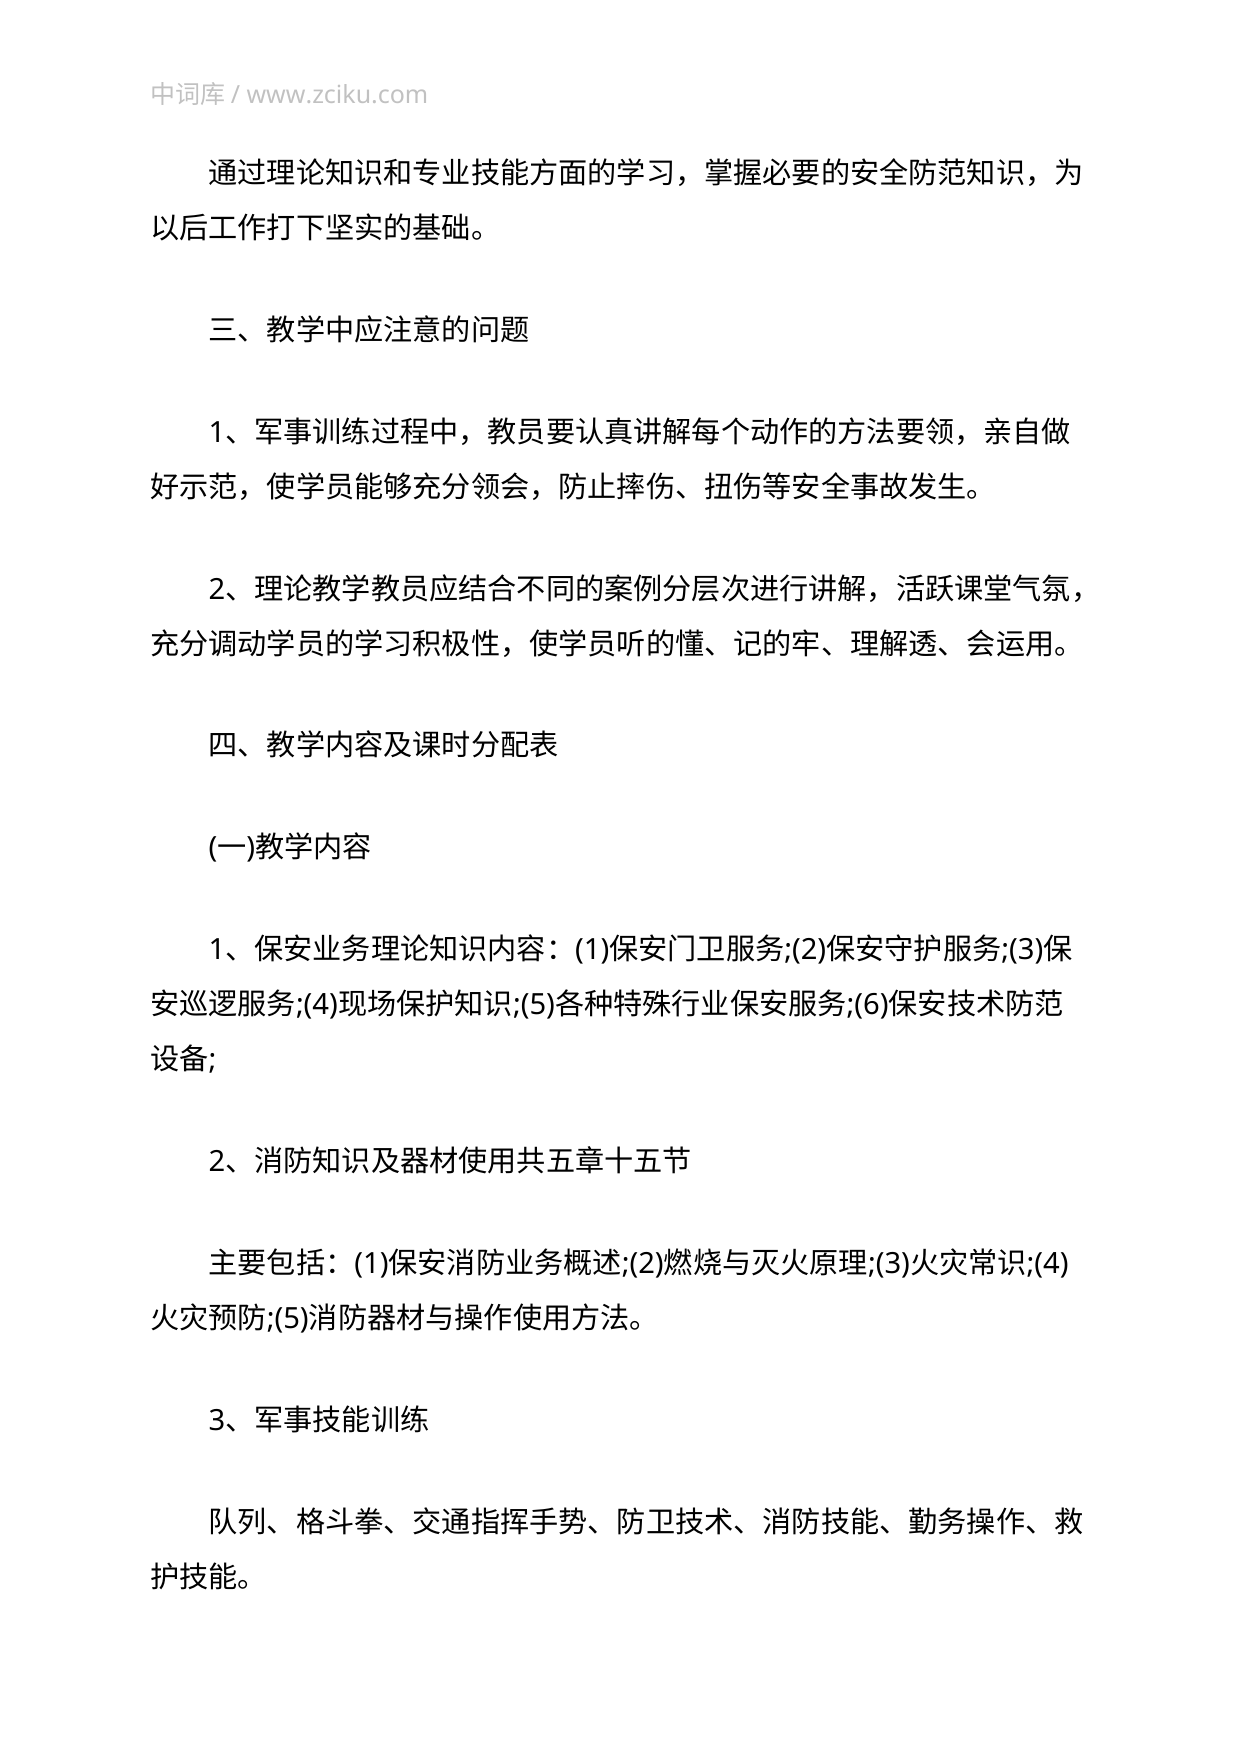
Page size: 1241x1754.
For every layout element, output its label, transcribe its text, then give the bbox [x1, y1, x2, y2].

text 主要包括：(1)保安消防业务概述;(2)燃烧与灭火原理;(3)火灾常识;(4)火灾预防;(5)消防器材与操作使用方法。 [150, 1240, 1090, 1337]
text 四、教学内容及课时分配表 [150, 722, 1090, 764]
text 1、保安业务理论知识内容：(1)保安门卫服务;(2)保安守护服务;(3)保安巡逻服务;(4)现场保护知识;(5)各种特殊行业保安服务;(6)保安技术防范设备; [150, 926, 1090, 1078]
text 2、消防知识及器材使用共五章十五节 [150, 1138, 1090, 1180]
text 3、军事技能训练 [150, 1397, 1090, 1439]
text (一)教学内容 [150, 824, 1090, 866]
text 2、理论教学教员应结合不同的案例分层次进行讲解，活跃课堂气氛，充分调动学员的学习积极性，使学员听的懂、记的牢、理解透、会运用。 [150, 565, 1090, 662]
text 通过理论知识和专业技能方面的学习，掌握必要的安全防范知识，为以后工作打下坚实的基础。 [150, 150, 1090, 247]
text 1、军事训练过程中，教员要认真讲解每个动作的方法要领，亲自做好示范，使学员能够充分领会，防止摔伤、扭伤等安全事故发生。 [150, 408, 1090, 506]
text 三、教学中应注意的问题 [150, 307, 1090, 349]
text 队列、格斗拳、交通指挥手势、防卫技术、消防技能、勤务操作、救护技能。 [150, 1499, 1090, 1596]
